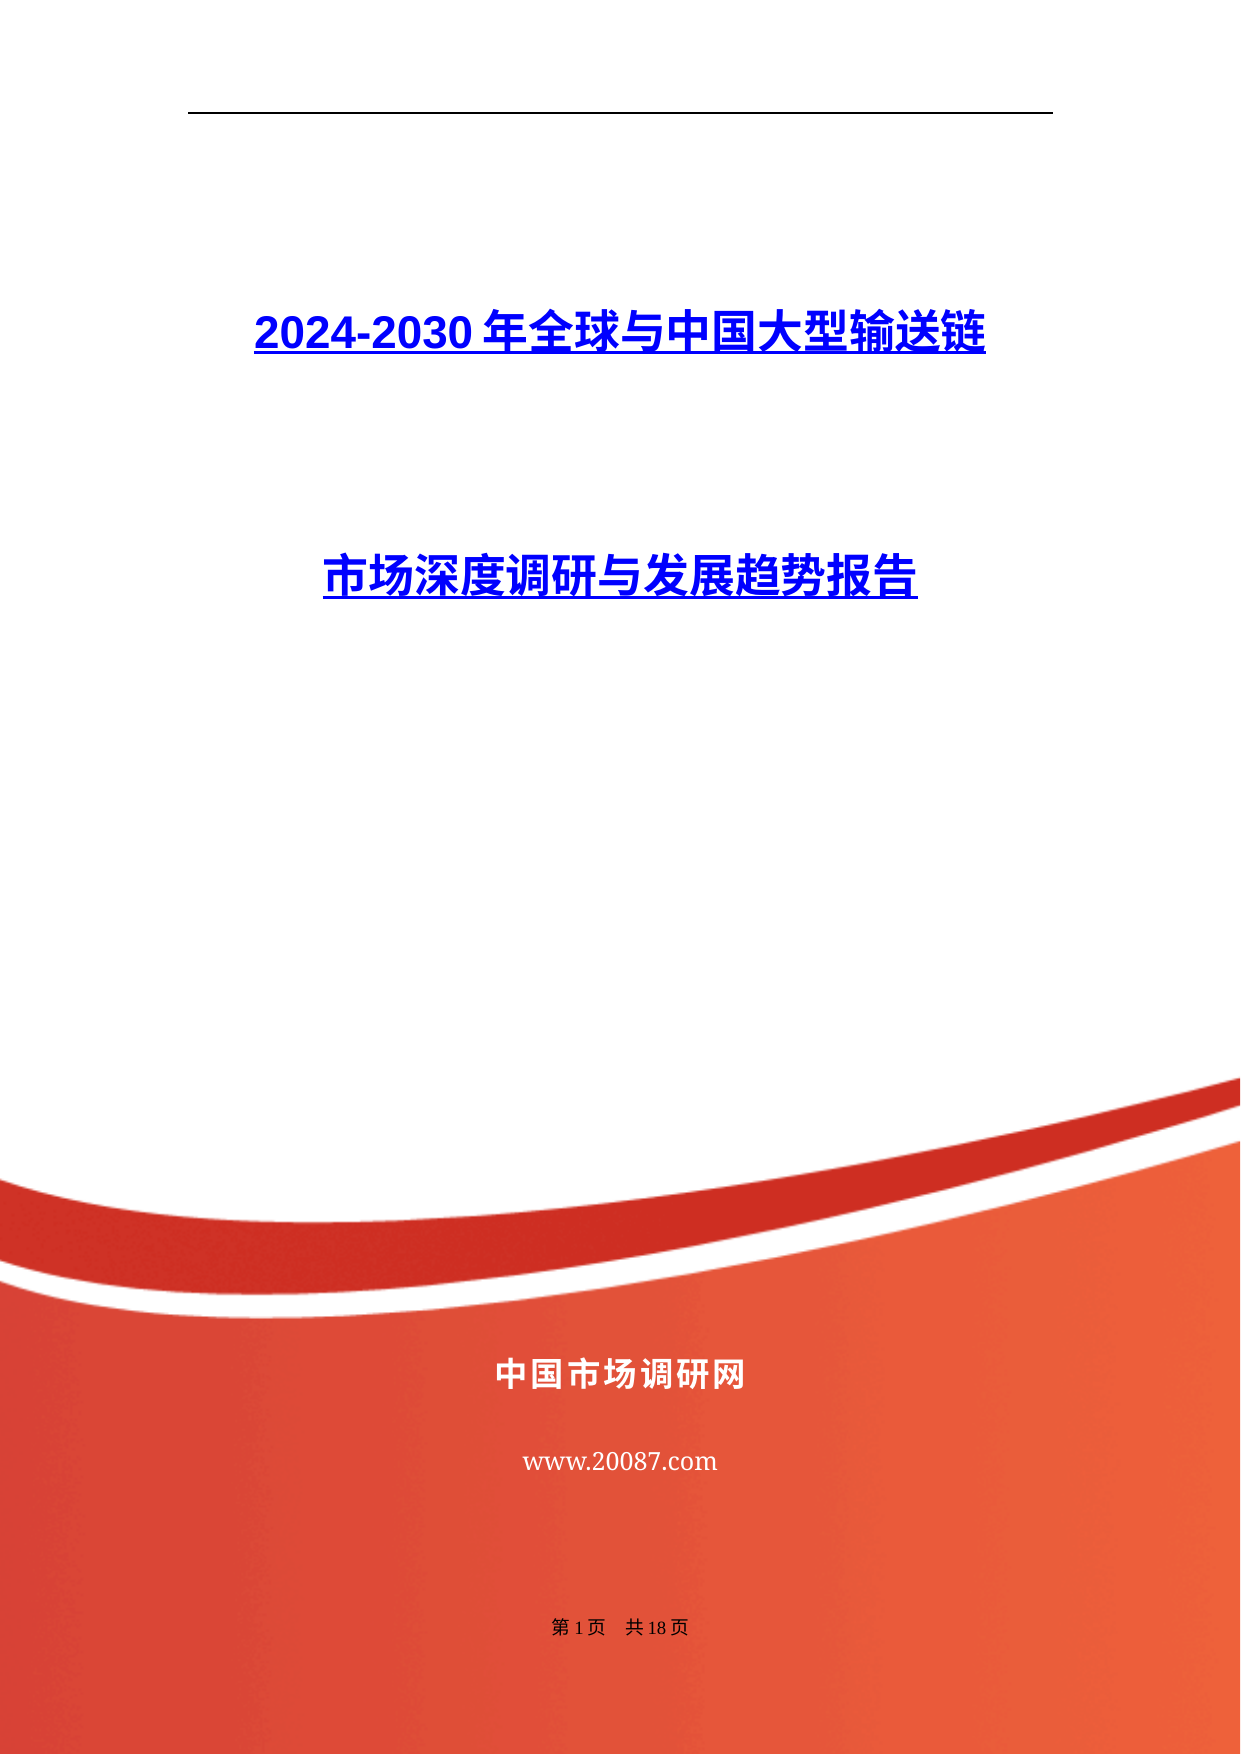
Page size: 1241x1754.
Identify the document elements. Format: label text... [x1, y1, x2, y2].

text www.20087.com [187, 1428, 1053, 1493]
subtitle 中国市场调研网 [187, 1339, 1053, 1404]
picture [0, 1006, 1241, 1754]
table_header 2024-2030年全球与中国大型输送链市场深度调研与发展趋势报告 [188, 207, 1053, 773]
